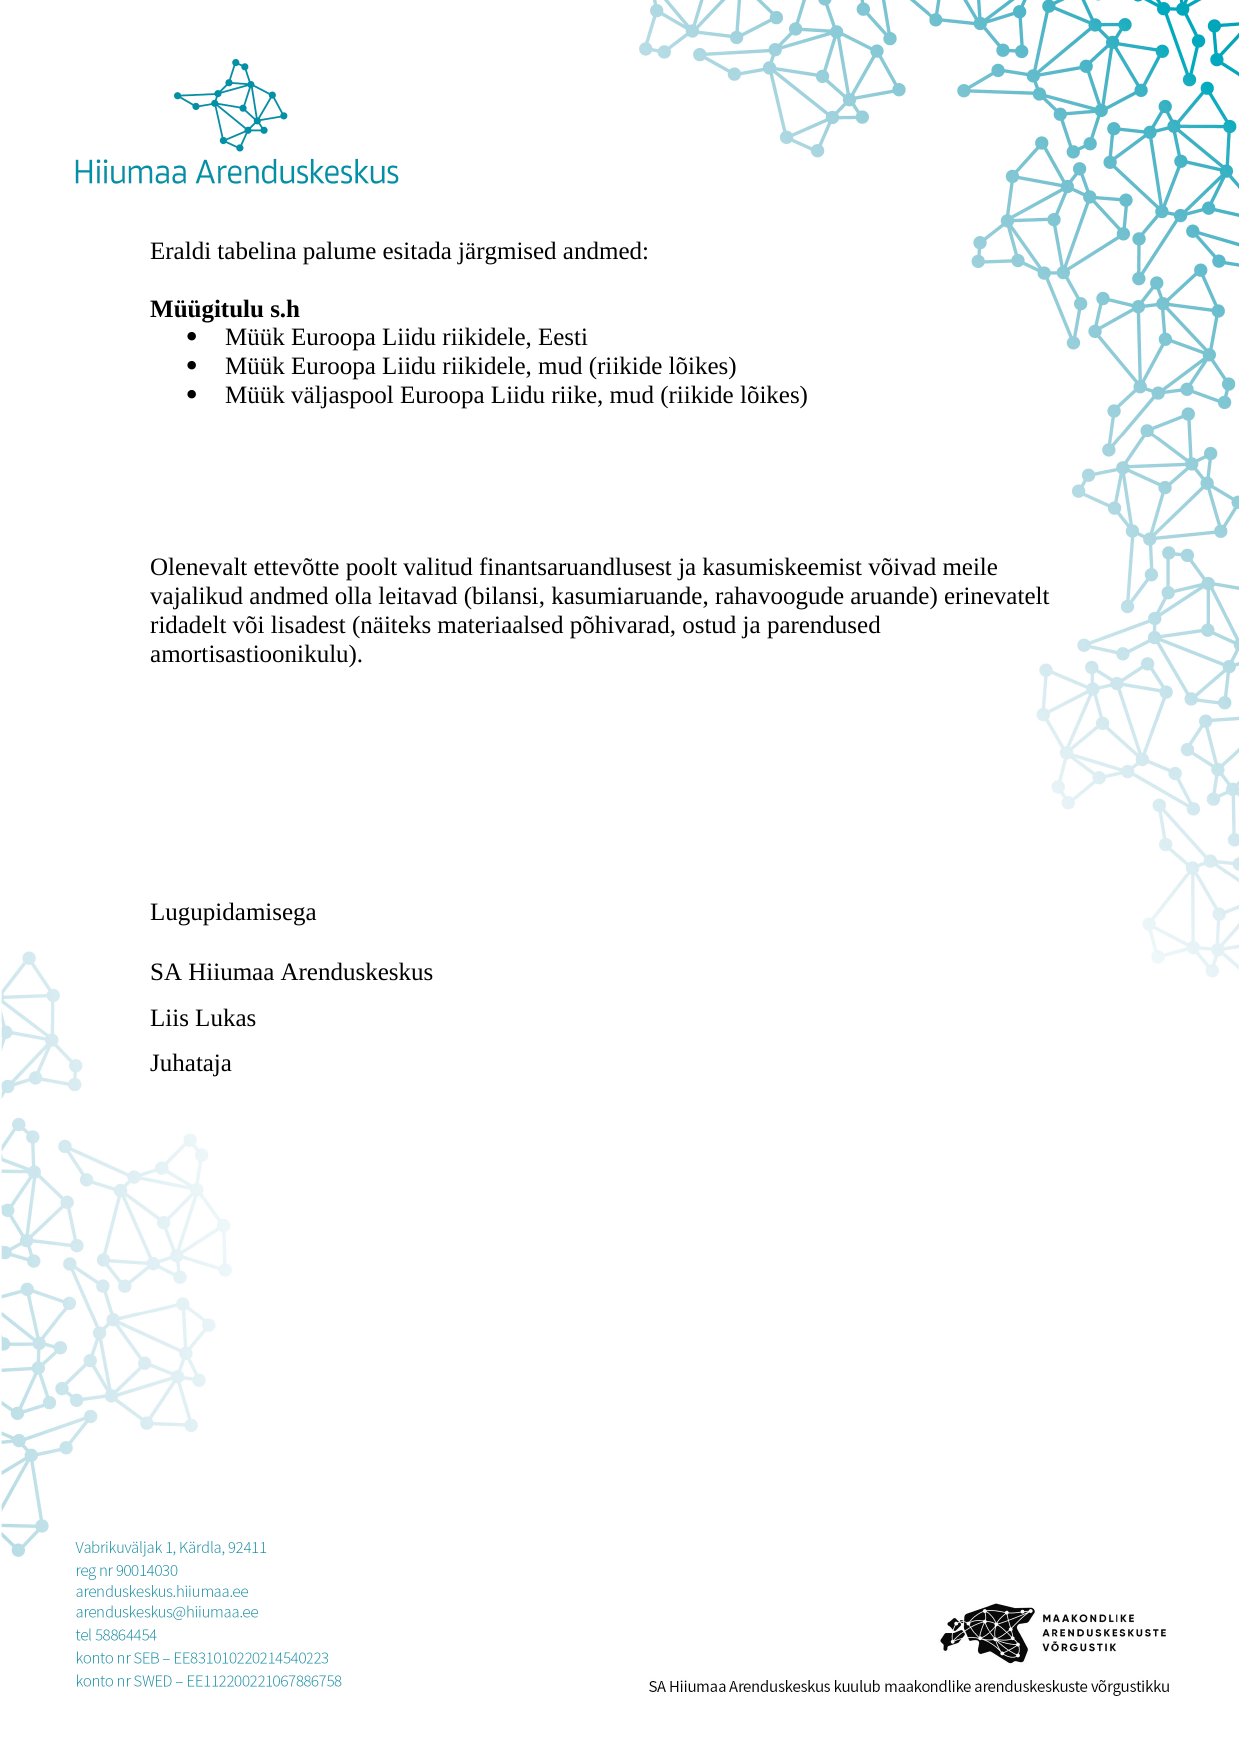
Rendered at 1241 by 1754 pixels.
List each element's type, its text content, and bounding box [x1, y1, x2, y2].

list Müük Euroopa Liidu riikidele, mud (riikide lõikes) [187, 351, 1090, 380]
text Eraldi tabelina palume esitada järgmised andmed: [150, 236, 1090, 265]
text SA Hiiumaa Arenduskeskus [150, 957, 1090, 986]
text Olenevalt ettevõtte poolt valitud finantsaruandlusest ja kasumiskeemist võivad meile vajalikud andmed olla leitavad (bilansi, kasumiaruande, rahavoogude aruande) erinevatelt ridadelt või lisadest (näiteks materiaalsed põhivarad, ostud ja parendused amortisastioonikulu). [150, 552, 1090, 667]
text Müügitulu s.h [150, 294, 1090, 322]
text Liis Lukas [150, 1003, 1090, 1031]
picture [1, 0, 1239, 1751]
list Müük väljaspool Euroopa Liidu riike, mud (riikide lõikes) [187, 380, 1090, 409]
list Müük Euroopa Liidu riikidele, Eesti [187, 322, 1090, 351]
text Lugupidamisega [150, 897, 1090, 926]
text Juhataja [150, 1048, 1090, 1077]
